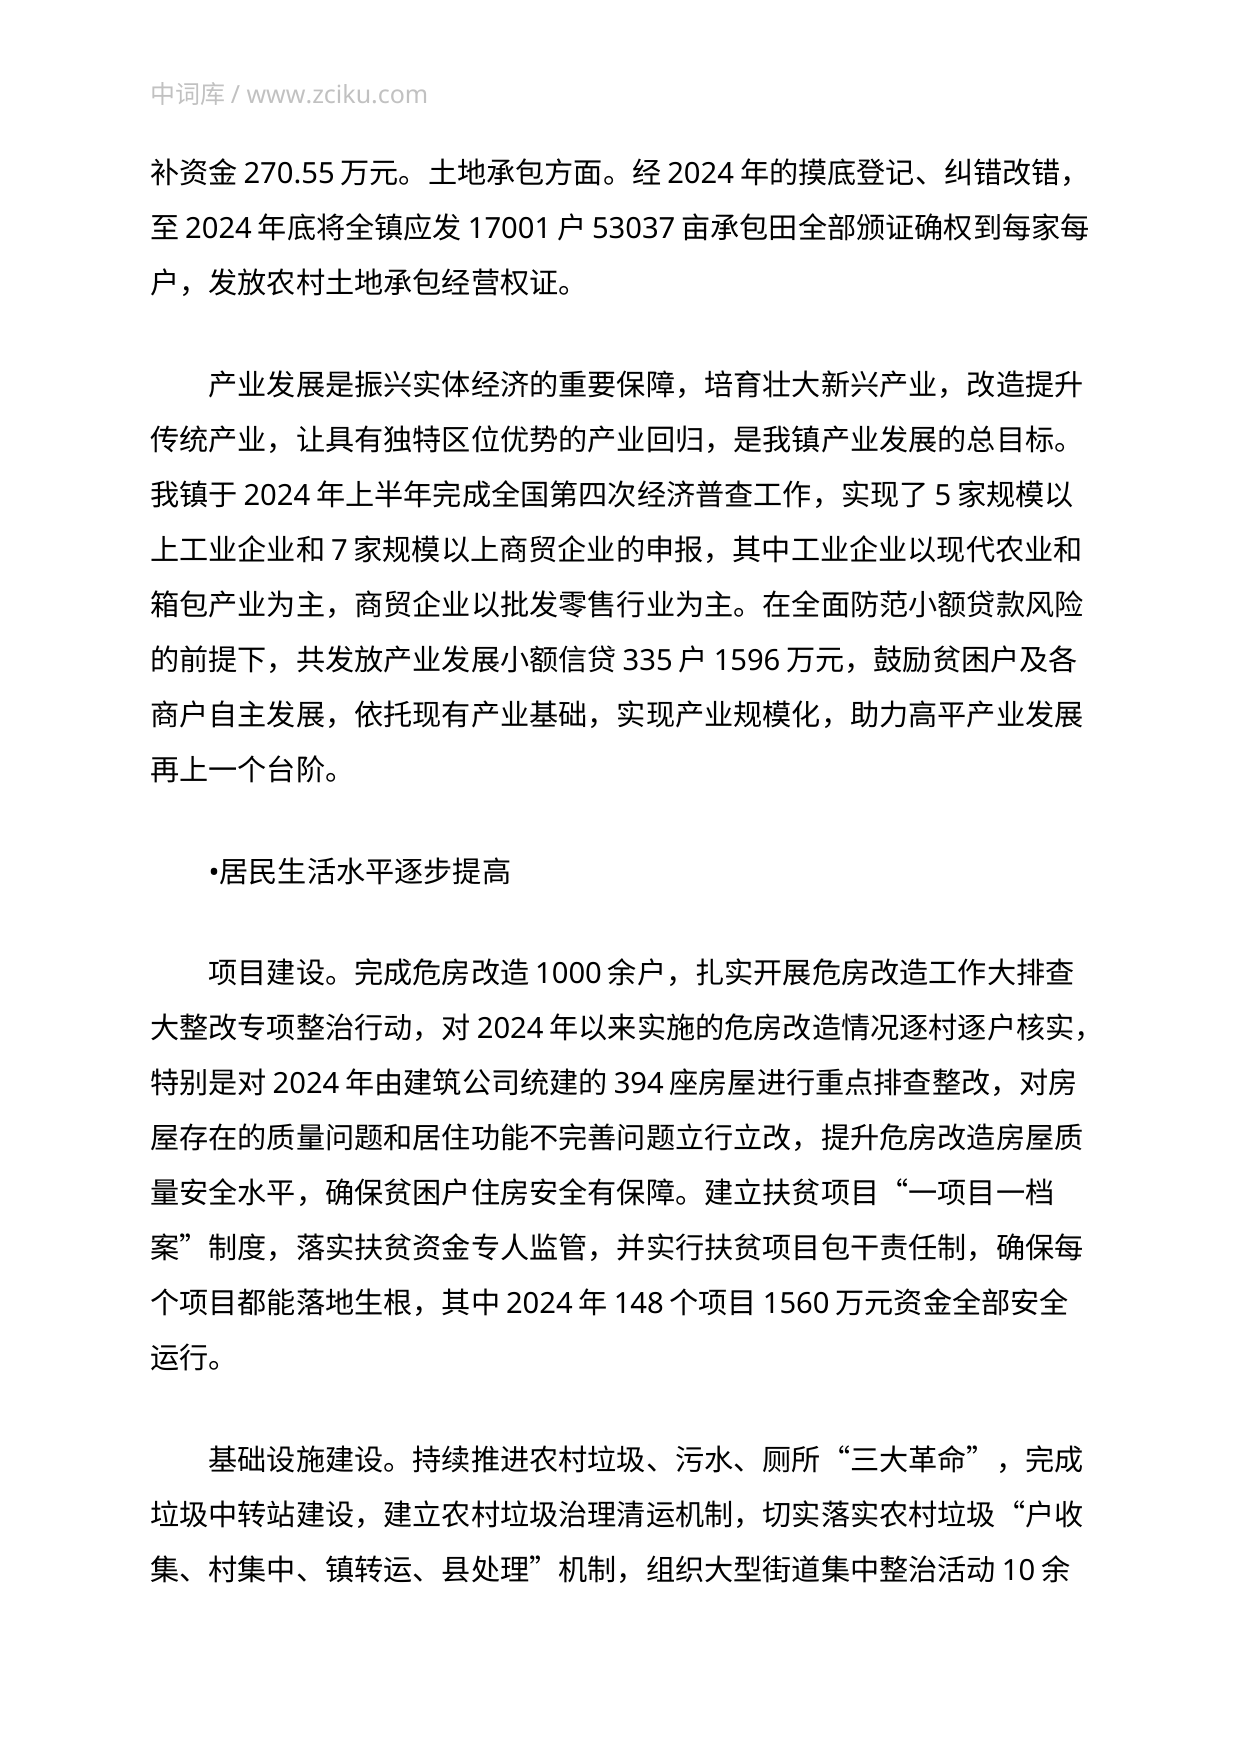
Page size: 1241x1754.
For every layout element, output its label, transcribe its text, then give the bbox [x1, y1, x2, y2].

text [150, 150, 1090, 302]
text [150, 1437, 1090, 1589]
text •居民生活水平逐步提高 [150, 848, 1090, 891]
text 项目建设。完成危房改造1000余户，扎实开展危房改造工作大排查大整改专项整治行动，对2024年以来实施的危房改造情况逐村逐户核实，特别是对2024年由建筑公司统建的394座房屋进行重点排查整改，对房屋存在的质量问题和居住功能不完善问题立行立改，提升危房改造房屋质量安全水平，确保贫困户住房安全有保障。建立扶贫项目“一项目一档案”制度，落实扶贫资金专人监管，并实行扶贫项目包干责任制，确保每个项目都能落地生根，其中2024年148个项目1560万元资金全部安全运行。 [150, 950, 1090, 1377]
text 产业发展是振兴实体经济的重要保障，培育壮大新兴产业，改造提升传统产业，让具有独特区位优势的产业回归，是我镇产业发展的总目标。我镇于2024年上半年完成全国第四次经济普查工作，实现了5家规模以上工业企业和7家规模以上商贸企业的申报，其中工业企业以现代农业和箱包产业为主，商贸企业以批发零售行业为主。在全面防范小额贷款风险的前提下，共发放产业发展小额信贷335户1596万元，鼓励贫困户及各商户自主发展，依托现有产业基础，实现产业规模化，助力高平产业发展再上一个台阶。 [150, 362, 1090, 789]
